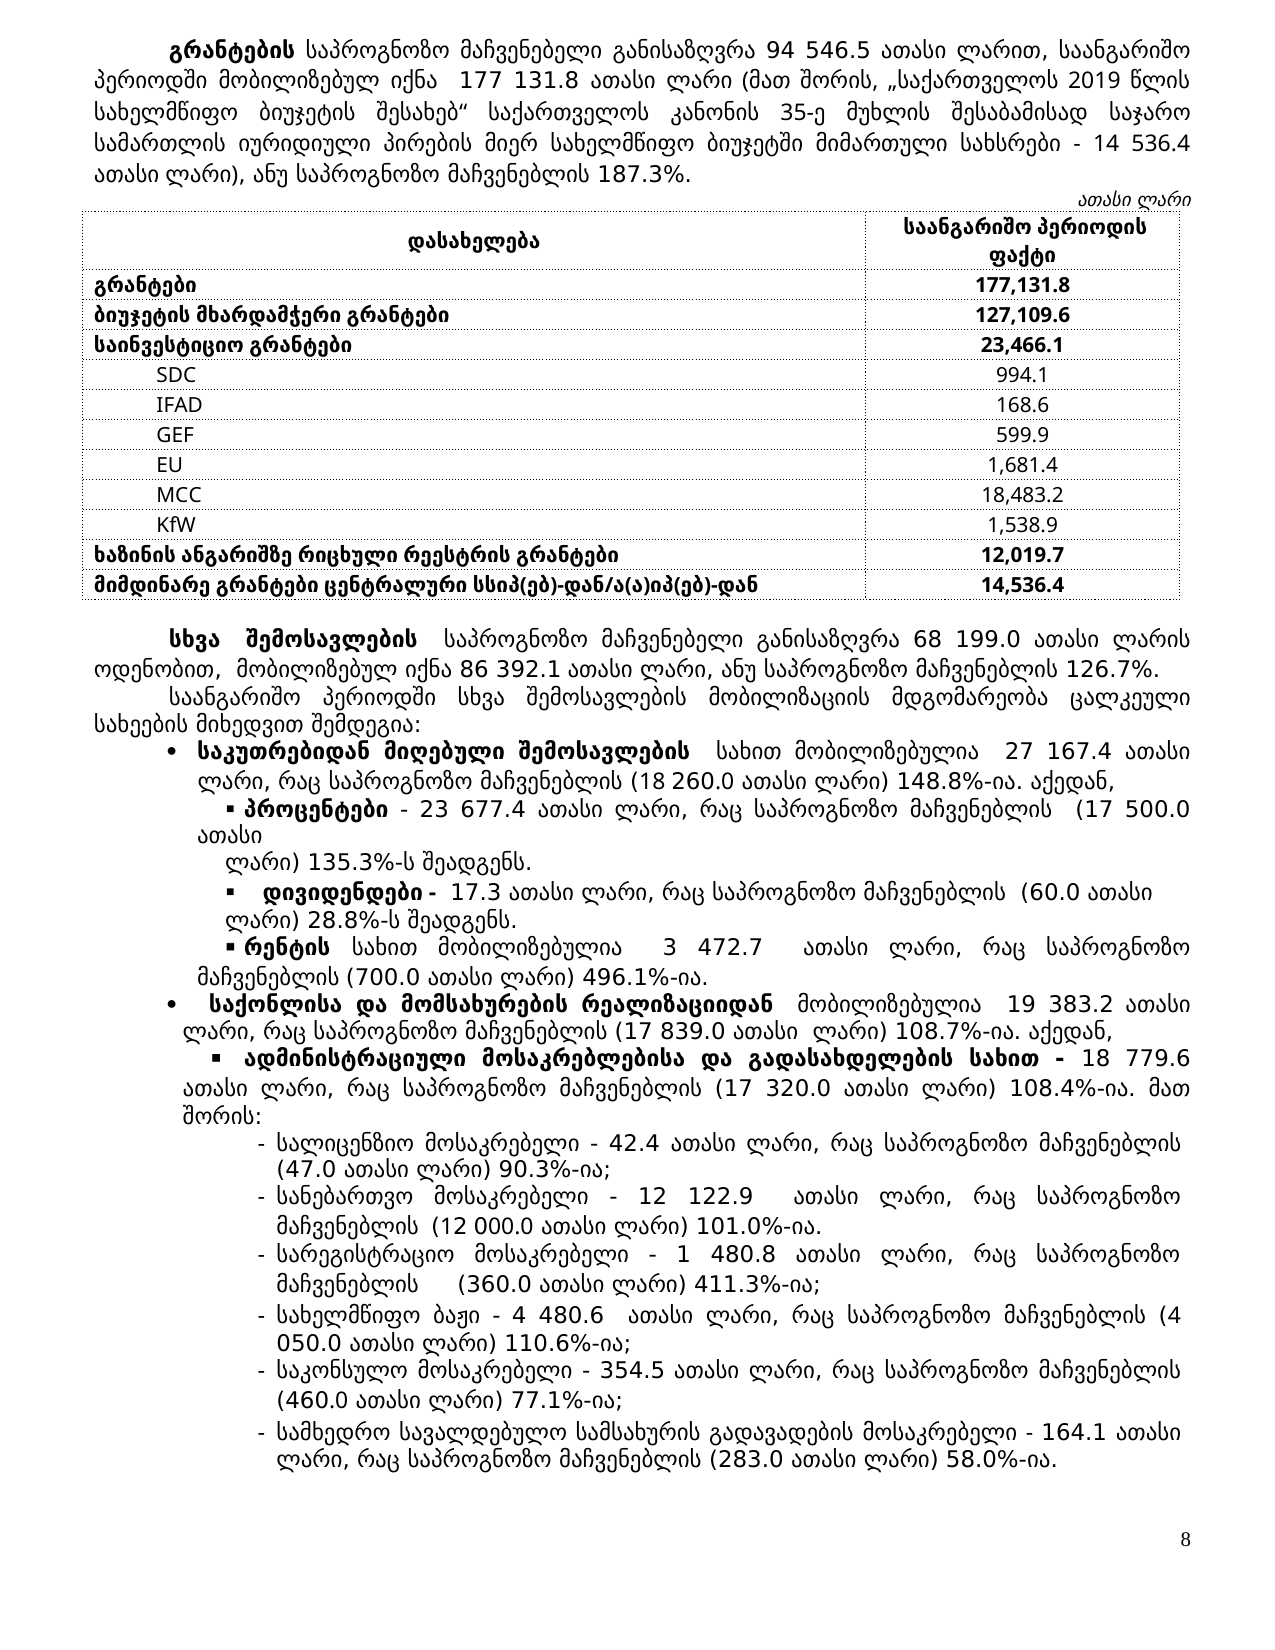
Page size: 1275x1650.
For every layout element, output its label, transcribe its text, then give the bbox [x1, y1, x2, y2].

list სარეგისტრაციო მოსაკრებელი - 1 480.8 ათასი ლარი, რაც საპროგნოზო მაჩვენებლის (360.0 ათასი ლარი) 411.3%-ია; [257, 1241, 1181, 1299]
list საკუთრებიდან მიღებული შემოსავლების სახით მობილიზებულია 27 167.4 ათასი ლარი, რაც საპროგნოზო მაჩვენებლის (18 260.0 ათასი ლარი) 148.8%-ია. აქედან, [168, 738, 1191, 796]
list სამხედრო სავალდებულო სამსახურის გადავადების მოსაკრებელი - 164.1 ათასი ლარი, რაც საპროგნოზო მაჩვენებლის (283.0 ათასი ლარი) 58.0%-ია. [257, 1415, 1181, 1473]
table_cell 168.6 [865, 389, 1179, 419]
table_cell SDC [83, 359, 865, 389]
text გრანტების საპროგნოზო მაჩვენებელი განისაზღვრა 94 546.5 ათასი ლარით, საანგარიშო პერიოდში მობილიზებულ იქნა 177 131.8 ათასი ლარი (მათ შორის, „საქართველოს 2019 წლის სახელმწიფო ბიუჯეტის შესახებ“ საქართველოს კანონის 35-ე მუხლის შესაბამისად საჯარო სამართლის იურიდიული პირების მიერ სახელმწიფო ბიუჯეტში მიმართული სახსრები - 14 536.4 ათასი ლარი), ანუ საპროგნოზო მაჩვენებლის 187.3%. [94, 37, 1191, 189]
table_cell 599.9 [865, 419, 1179, 449]
table_cell 12,019.7 [865, 539, 1179, 569]
text ლარი) 28.8%-ს შეადგენს. [225, 907, 1191, 934]
table_cell ხაზინის ანგარიშზე რიცხული რეესტრის გრანტები [83, 539, 865, 569]
table_cell EU [83, 449, 865, 479]
table_header დასახელება [83, 211, 865, 269]
table_cell 177,131.8 [865, 269, 1179, 299]
table_cell 14,536.4 [865, 569, 1179, 599]
table_cell KfW [83, 509, 865, 539]
text ლარი) 135.3%-ს შეადგენს. [225, 849, 1191, 876]
table_cell 1,538.9 [865, 509, 1179, 539]
table_cell IFAD [83, 389, 865, 419]
text სხვა შემოსავლების საპროგნოზო მაჩვენებელი განისაზღვრა 68 199.0 ათასი ლარის ოდენობით, მობილიზებულ იქნა 86 392.1 ათასი ლარი, ანუ საპროგნოზო მაჩვენებლის 126.7%. [94, 627, 1191, 684]
list სალიცენზიო მოსაკრებელი - 42.4 ათასი ლარი, რაც საპროგნოზო მაჩვენებლის (47.0 ათასი ლარი) 90.3%-ია; [257, 1129, 1181, 1183]
table_cell ბიუჯეტის მხარდამჭერი გრანტები [83, 299, 865, 329]
text საანგარიშო პერიოდში სხვა შემოსავლების მობილიზაციის მდგომარეობა ცალკეული სახეების მიხედვით შემდეგია: [94, 684, 1191, 738]
table_cell საინვესტიციო გრანტები [83, 329, 865, 359]
table_cell გრანტები [83, 269, 865, 299]
table_cell GEF [83, 419, 865, 449]
list დივიდენდები - 17.3 ათასი ლარი, რაც საპროგნოზო მაჩვენებლის (60.0 ათასი [225, 876, 1191, 907]
list რენტის სახით მობილიზებულია 3 472.7 ათასი ლარი, რაც საპროგნოზო მაჩვენებლის (700.0 ათასი ლარი) 496.1%-ია. [197, 934, 1191, 992]
table_cell 127,109.6 [865, 299, 1179, 329]
table_cell 23,466.1 [865, 329, 1179, 359]
list ადმინისტრაციული მოსაკრებლებისა და გადასახდელების სახით - 18 779.6 ათასი ლარი, რაც საპროგნოზო მაჩვენებლის (17 320.0 ათასი ლარი) 108.4%-ია. მათ შორის: [182, 1045, 1191, 1129]
table_cell მიმდინარე გრანტები ცენტრალური სსიპ(ებ)-დან/ა(ა)იპ(ებ)-დან [83, 569, 865, 599]
list საკონსულო მოსაკრებელი - 354.5 ათასი ლარი, რაც საპროგნოზო მაჩვენებლის (460.0 ათასი ლარი) 77.1%-ია; [257, 1357, 1181, 1415]
table_cell 18,483.2 [865, 479, 1179, 509]
list საქონლისა და მომსახურების რეალიზაციიდან მობილიზებულია 19 383.2 ათასი ლარი, რაც საპროგნოზო მაჩვენებლის (17 839.0 ათასი ლარი) 108.7%-ია. აქედან, [168, 992, 1191, 1045]
table_cell 994.1 [865, 359, 1179, 389]
list სახელმწიფო ბაჟი - 4 480.6 ათასი ლარი, რაც საპროგნოზო მაჩვენებლის (4 050.0 ათასი ლარი) 110.6%-ია; [257, 1299, 1181, 1357]
table_cell MCC [83, 479, 865, 509]
list სანებართვო მოსაკრებელი - 12 122.9 ათასი ლარი, რაც საპროგნოზო მაჩვენებლის (12 000.0 ათასი ლარი) 101.0%-ია. [257, 1183, 1181, 1241]
table_cell 1,681.4 [865, 449, 1179, 479]
list პროცენტები - 23 677.4 ათასი ლარი, რაც საპროგნოზო მაჩვენებლის (17 500.0 ათასი [197, 796, 1191, 849]
text ათასი ლარი [94, 189, 1191, 211]
table_header საანგარიშო პერიოდის ფაქტი [865, 211, 1179, 269]
